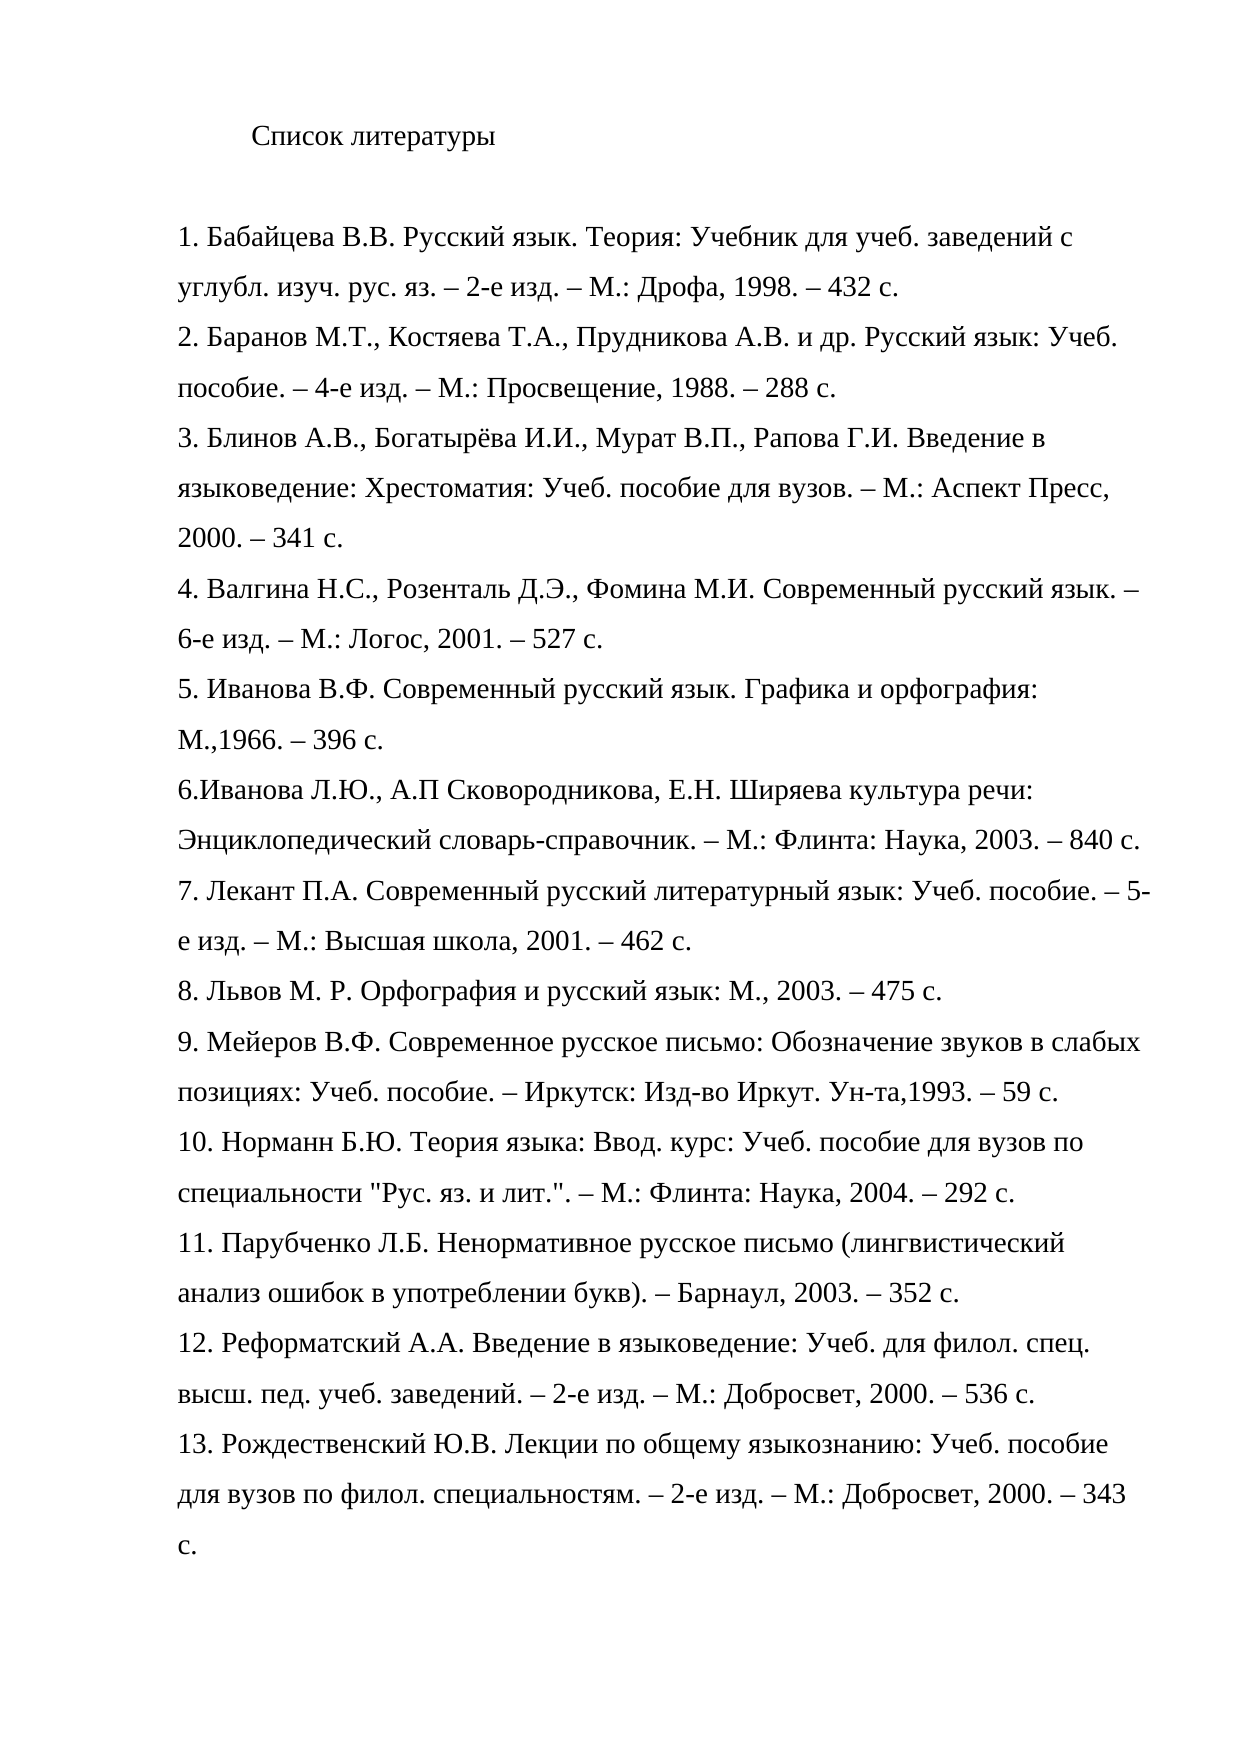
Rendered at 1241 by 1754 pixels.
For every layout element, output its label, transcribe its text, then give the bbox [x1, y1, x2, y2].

text 2. Баранов М.Т., Костяева Т.А., Прудникова А.В. и др. Русский язык: Учеб. пособие. – 4-е изд. – М.: Просвещение, 1988. – 288 с. [177, 319, 1152, 403]
text 4. Валгина Н.С., Розенталь Д.Э., Фомина М.И. Современный русский язык. – 6-е изд. – М.: Логос, 2001. – 527 с. [177, 571, 1152, 655]
text 9. Мейеров В.Ф. Современное русское письмо: Обозначение звуков в слабых позициях: Учеб. пособие. – Иркутск: Изд-во Иркут. Ун-та,1993. – 59 с. [177, 1024, 1152, 1108]
text 5. Иванова В.Ф. Современный русский язык. Графика и орфография: М.,1966. – 396 с. [177, 672, 1152, 755]
text 1. Бабайцева В.В. Русский язык. Теория: Учебник для учеб. заведений с углубл. изуч. рус. яз. – 2-е изд. – М.: Дрофа, 1998. – 432 с. [177, 219, 1152, 303]
text 6.Иванова Л.Ю., А.П Сковородникова, Е.Н. Ширяева культура речи: Энциклопедический словарь-справочник. – М.: Флинта: Наука, 2003. – 840 с. [177, 772, 1152, 856]
text 12. Реформатский А.А. Введение в языковедение: Учеб. для филол. спец. высш. пед. учеб. заведений. – 2-е изд. – М.: Добросвет, 2000. – 536 с. [177, 1326, 1152, 1409]
text 7. Лекант П.А. Современный русский литературный язык: Учеб. пособие. – 5-е изд. – М.: Высшая школа, 2001. – 462 с. [177, 873, 1152, 957]
text 10. Норманн Б.Ю. Теория языка: Ввод. курс: Учеб. пособие для вузов по специальности "Рус. яз. и лит.". – М.: Флинта: Наука, 2004. – 292 с. [177, 1124, 1152, 1208]
text 3. Блинов А.В., Богатырёва И.И., Мурат В.П., Рапова Г.И. Введение в языковедение: Хрестоматия: Учеб. пособие для вузов. – М.: Аспект Пресс, 2000. – 341 с. [177, 420, 1152, 554]
text Список литературы [177, 118, 1152, 152]
text 13. Рождественский Ю.В. Лекции по общему языкознанию: Учеб. пособие для вузов по филол. специальностям. – 2-е изд. – М.: Добросвет, 2000. – 343 с. [177, 1426, 1152, 1560]
text 8. Львов М. Р. Орфография и русский язык: М., 2003. – 475 с. [177, 973, 1152, 1007]
text 11. Парубченко Л.Б. Ненормативное русское письмо (лингвистический анализ ошибок в употреблении букв). – Барнаул, 2003. – 352 с. [177, 1225, 1152, 1309]
